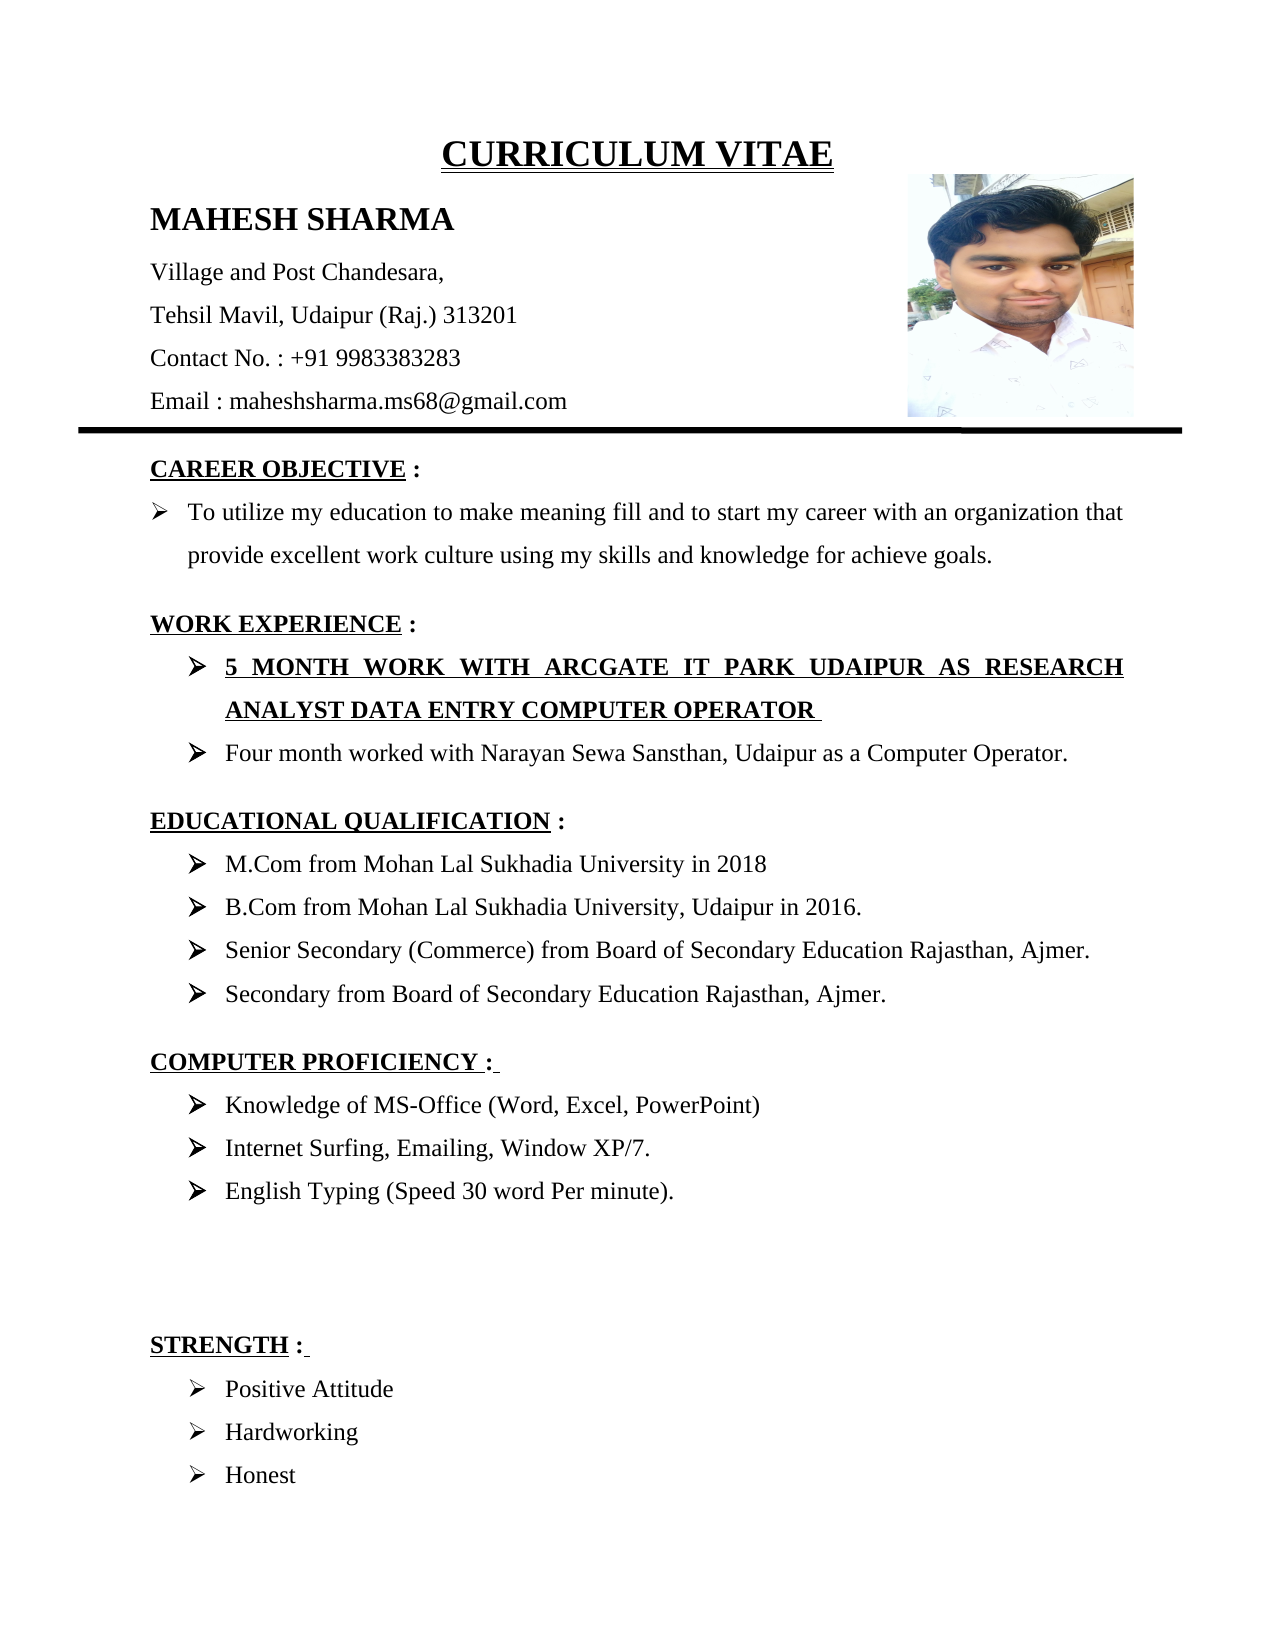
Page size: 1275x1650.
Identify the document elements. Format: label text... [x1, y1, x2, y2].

text Email : maheshsharma.ms68@gmail.com [150, 386, 907, 415]
list Secondary from Board of Secondary Education Rajasthan, Ajmer. [187, 979, 1125, 1007]
text Village and Post Chandesara, [150, 257, 907, 286]
list Four month worked with Narayan Sewa Sansthan, Udaipur as a Computer Operator. [187, 738, 1125, 767]
list Internet Surfing, Emailing, Window XP/7. [187, 1133, 1125, 1162]
text Curriculum Vitae [150, 131, 1125, 174]
text Educational Qualification : [150, 806, 1125, 835]
list M.Com from Mohan Lal Sukhadia University in 2018 [187, 849, 1125, 878]
text Career Objective : [150, 454, 1125, 483]
text Strength : [150, 1331, 1125, 1359]
list B.Com from Mohan Lal Sukhadia University, Udaipur in 2016. [187, 892, 1125, 921]
picture [907, 174, 1134, 417]
list English Typing (Speed 30 word Per minute). [187, 1176, 1125, 1205]
text Computer Proficiency : [150, 1047, 1125, 1076]
text work experience : [150, 609, 1125, 637]
list To utilize my education to make meaning fill and to start my career with an organization that provide excellent work culture using my skills and knowledge for achieve goals. [150, 497, 1125, 569]
list Hardworking [187, 1417, 1125, 1446]
text mahesh sharma [150, 199, 907, 238]
list Knowledge of MS-Office (Word, Excel, PowerPoint) [187, 1090, 1125, 1119]
list Positive Attitude [187, 1374, 1125, 1402]
list Honest [187, 1460, 1125, 1489]
text Tehsil Mavil, Udaipur (Raj.) 313201 [150, 300, 907, 329]
list Senior Secondary (Commerce) from Board of Secondary Education Rajasthan, Ajmer. [187, 936, 1125, 964]
text Contact No. : +91 9983383283 [150, 343, 907, 372]
list 5 month work with arcgate it park udaipur as research analyst data entry computer operator [187, 652, 1125, 724]
